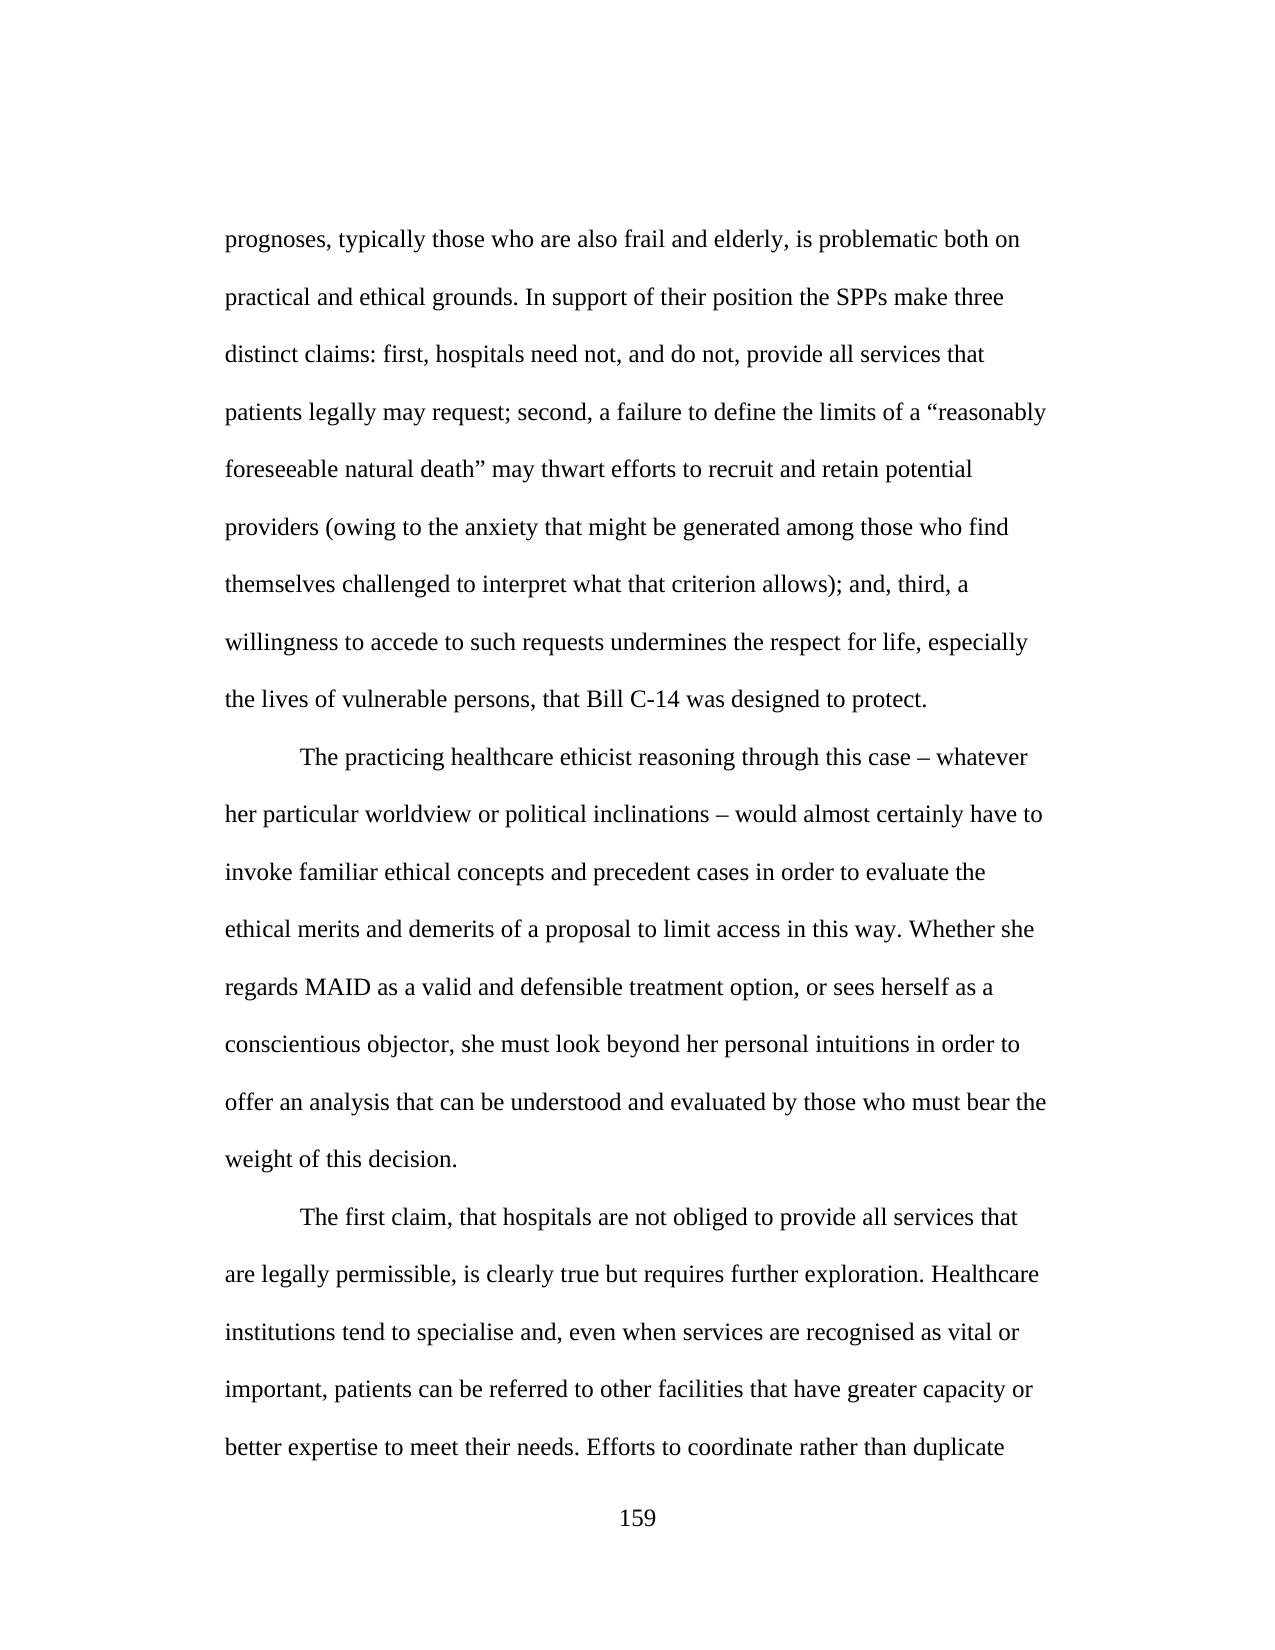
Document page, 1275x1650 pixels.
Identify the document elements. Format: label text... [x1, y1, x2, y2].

text The practicing healthcare ethicist reasoning through this case – whatever her particular worldview or political inclinations – would almost certainly have to invoke familiar ethical concepts and precedent cases in order to evaluate the ethical merits and demerits of a proposal to limit access in this way. Whether she regards MAID as a valid and defensible treatment option, or sees herself as a conscientious objector, she must look beyond her personal intuitions in order to offer an analysis that can be understood and evaluated by those who must bear the weight of this decision. [224, 742, 1051, 1173]
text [224, 1202, 1051, 1461]
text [224, 224, 1051, 713]
